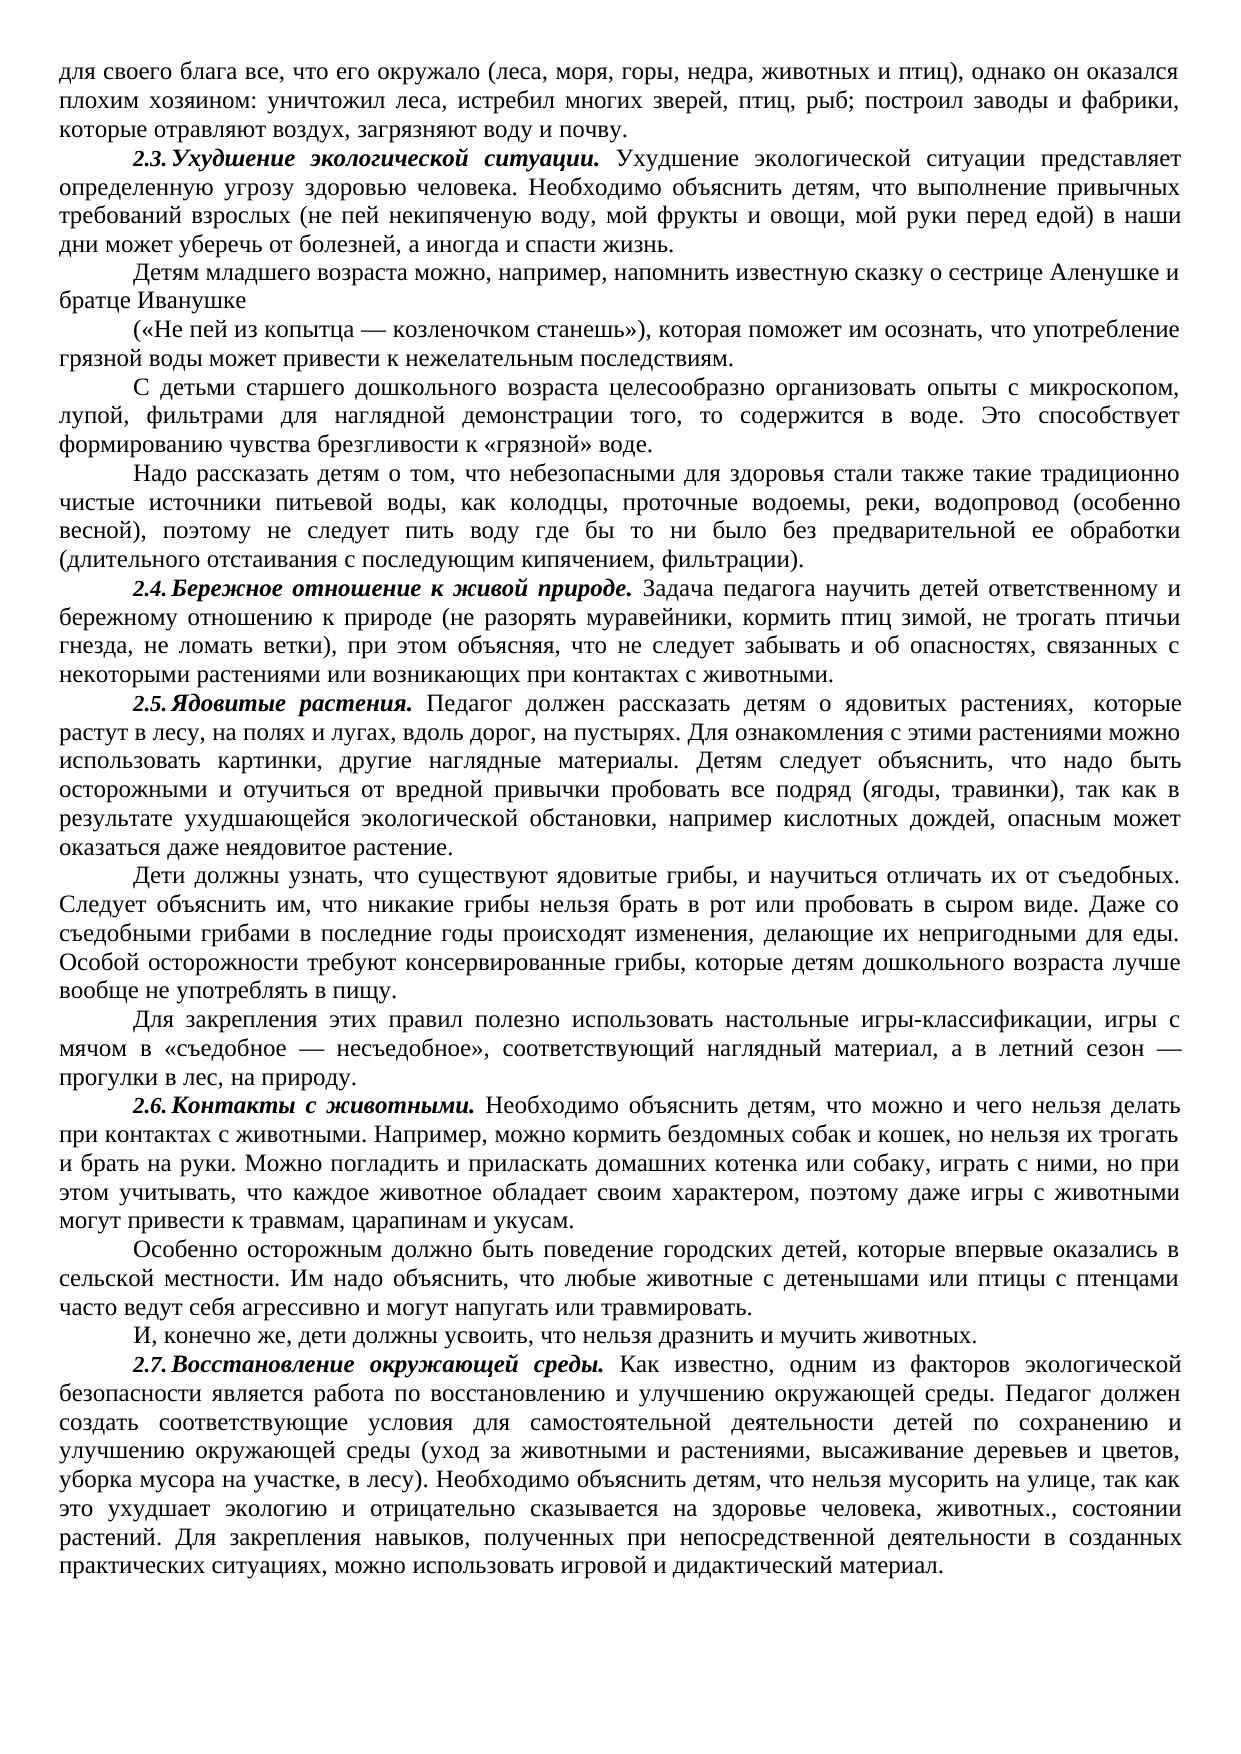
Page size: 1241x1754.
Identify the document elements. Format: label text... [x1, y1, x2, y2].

text Детям младшего возраста можно, например, напомнить известную сказку о сестрице Аленушке и братце Иванушке [59, 258, 1180, 314]
list Ухудшение экологической ситуации. Ухудшение экологической ситуации представляет определенную угрозу здоровью человека. Необходимо объяснить детям, что выполнение привычных требований взрослых (не пей некипяченую воду, мой фрукты и овощи, мой руки перед едой) в наши дни может уберечь от болезней, а иногда и спасти жизнь. [59, 143, 1181, 258]
text («Не пей из копытца — козленочком станешь»), которая поможет им осознать, что употребление грязной воды может привести к нежелательным последствиям. [59, 315, 1181, 371]
text И, конечно же, дети должны усвоить, что нельзя дразнить и мучить животных. [133, 1321, 1194, 1349]
list Бережное отношение к живой природе. Задача педагога научить детей ответственному и бережному отношению к природе (не разорять муравейники, кормить птиц зимой, не трогать птичьи гнезда, не ломать ветки), при этом объясняя, что не следует забывать и об опасностях, связанных с некоторыми растениями или возникающих при контактах с животными. [59, 573, 1181, 688]
list Ядовитые растения. Педагог должен рассказать детям о ядовитых растениях, которые растут в лесу, на полях и лугах, вдоль дорог, на пустырях. Для ознакомления с этими растениями можно использовать картинки, другие наглядные материалы. Детям следует объяснить, что надо быть осторожными и отучиться от вредной привычки пробовать все подряд (ягоды, травинки), так как в результате ухудшающейся экологической обстановки, например кислотных дождей, опасным может оказаться даже неядовитое растение. [59, 688, 1182, 860]
text Дети должны узнать, что существуют ядовитые грибы, и научиться отличать их от съедобных. Следует объяснить им, что никакие грибы нельзя брать в рот или пробовать в сыром виде. Даже со съедобными грибами в последние годы происходят изменения, делающие их непригодными для еды. Особой осторожности требуют консервированные грибы, которые детям дошкольного возраста лучше вообще не употреблять в пищу. [59, 860, 1181, 1004]
list Контакты с животными. Необходимо объяснить детям, что можно и чего нельзя делать при контактах с животными. Например, можно кормить бездомных собак и кошек, но нельзя их трогать и брать на руки. Можно погладить и приласкать домашних котенка или собаку, играть с ними, но при этом учитывать, что каждое животное обладает своим характером, поэтому даже игры с животными могут привести к травмам, царапинам и укусам. [59, 1091, 1181, 1234]
list Восстановление окружающей среды. Как известно, одним из факторов экологической безопасности является работа по восстановлению и улучшению окружающей среды. Педагог должен создать соответствующие условия для самостоятельной деятельности детей по сохранению и улучшению окружающей среды (уход за животными и растениями, высаживание деревьев и цветов, уборка мусора на участке, в лесу). Необходимо объяснить детям, что нельзя мусорить на улице, так как это ухудшает экологию и отрицательно сказывается на здоровье человека, животных., состоянии растений. Для закрепления навыков, полученных при непосредственной деятельности в созданных практических ситуациях, можно использовать игровой и дидактический материал. [59, 1349, 1182, 1579]
text для своего блага все, что его окружало (леса, моря, горы, недра, животных и птиц), однако он оказался плохим хозяином: уничтожил леса, истребил многих зверей, птиц, рыб; построил заводы и фабрики, которые отравляют воздух, загрязняют воду и почву. [59, 56, 1180, 142]
text С детьми старшего дошкольного возраста целесообразно организовать опыты с микроскопом, лупой, фильтрами для наглядной демонстрации того, то содержится в воде. Это способствует формированию чувства брезгливости к «грязной» воде. [59, 372, 1180, 458]
text Надо рассказать детям о том, что небезопасными для здоровья стали также такие традиционно чистые источники питьевой воды, как колодцы, проточные водоемы, реки, водопровод (особенно весной), поэтому не следует пить воду где бы то ни было без предварительной ее обработки (длительного отстаивания с последующим кипячением, фильтрации). [59, 458, 1181, 573]
text Для закрепления этих правил полезно использовать настольные игры-классификации, игры с мячом в «съедобное — несъедобное», соответствующий наглядный материал, а в летний сезон — прогулки в лес, на природу. [59, 1004, 1182, 1090]
text Особенно осторожным должно быть поведение городских детей, которые впервые оказались в сельской местности. Им надо объяснить, что любые животные с детенышами или птицы с птенцами часто ведут себя агрессивно и могут напугать или травмировать. [59, 1234, 1180, 1321]
